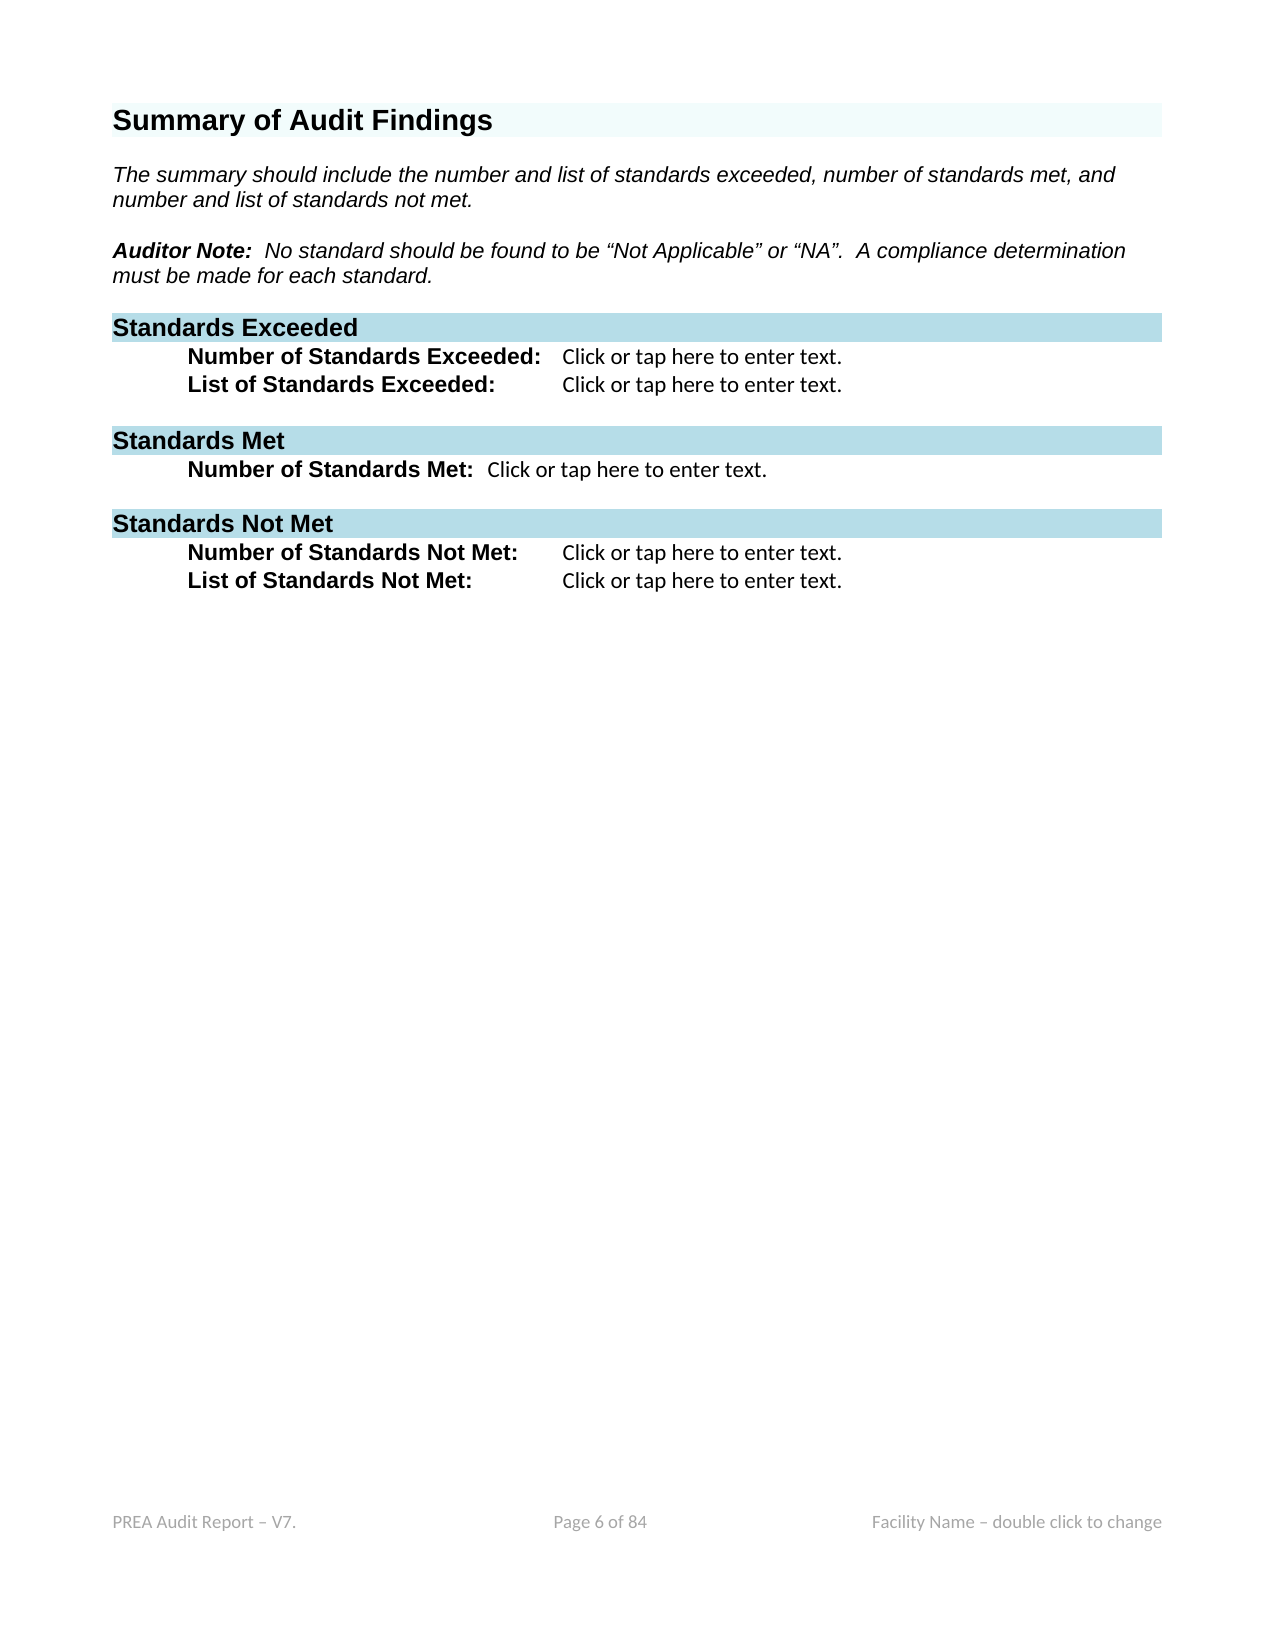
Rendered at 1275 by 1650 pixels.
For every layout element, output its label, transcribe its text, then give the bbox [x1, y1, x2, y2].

text Standards Exceeded [112, 313, 1162, 342]
text List of Standards Not Met: [112, 566, 1162, 594]
text The summary should include the number and list of standards exceeded, number of standards met, and number and list of standards not met. [112, 162, 1162, 212]
text Standards Not Met [112, 509, 1162, 538]
text Auditor Note: No standard should be found to be “Not Applicable” or “NA”. A compliance determination must be made for each standard. [112, 237, 1162, 288]
text Summary of Audit Findings [112, 103, 1162, 137]
text Number of Standards Not Met: [112, 538, 1162, 566]
text Standards Met [112, 426, 1162, 455]
text Number of Standards Met: [112, 455, 1162, 483]
text Number of Standards Exceeded: [112, 342, 1162, 370]
text List of Standards Exceeded: [112, 370, 1162, 398]
